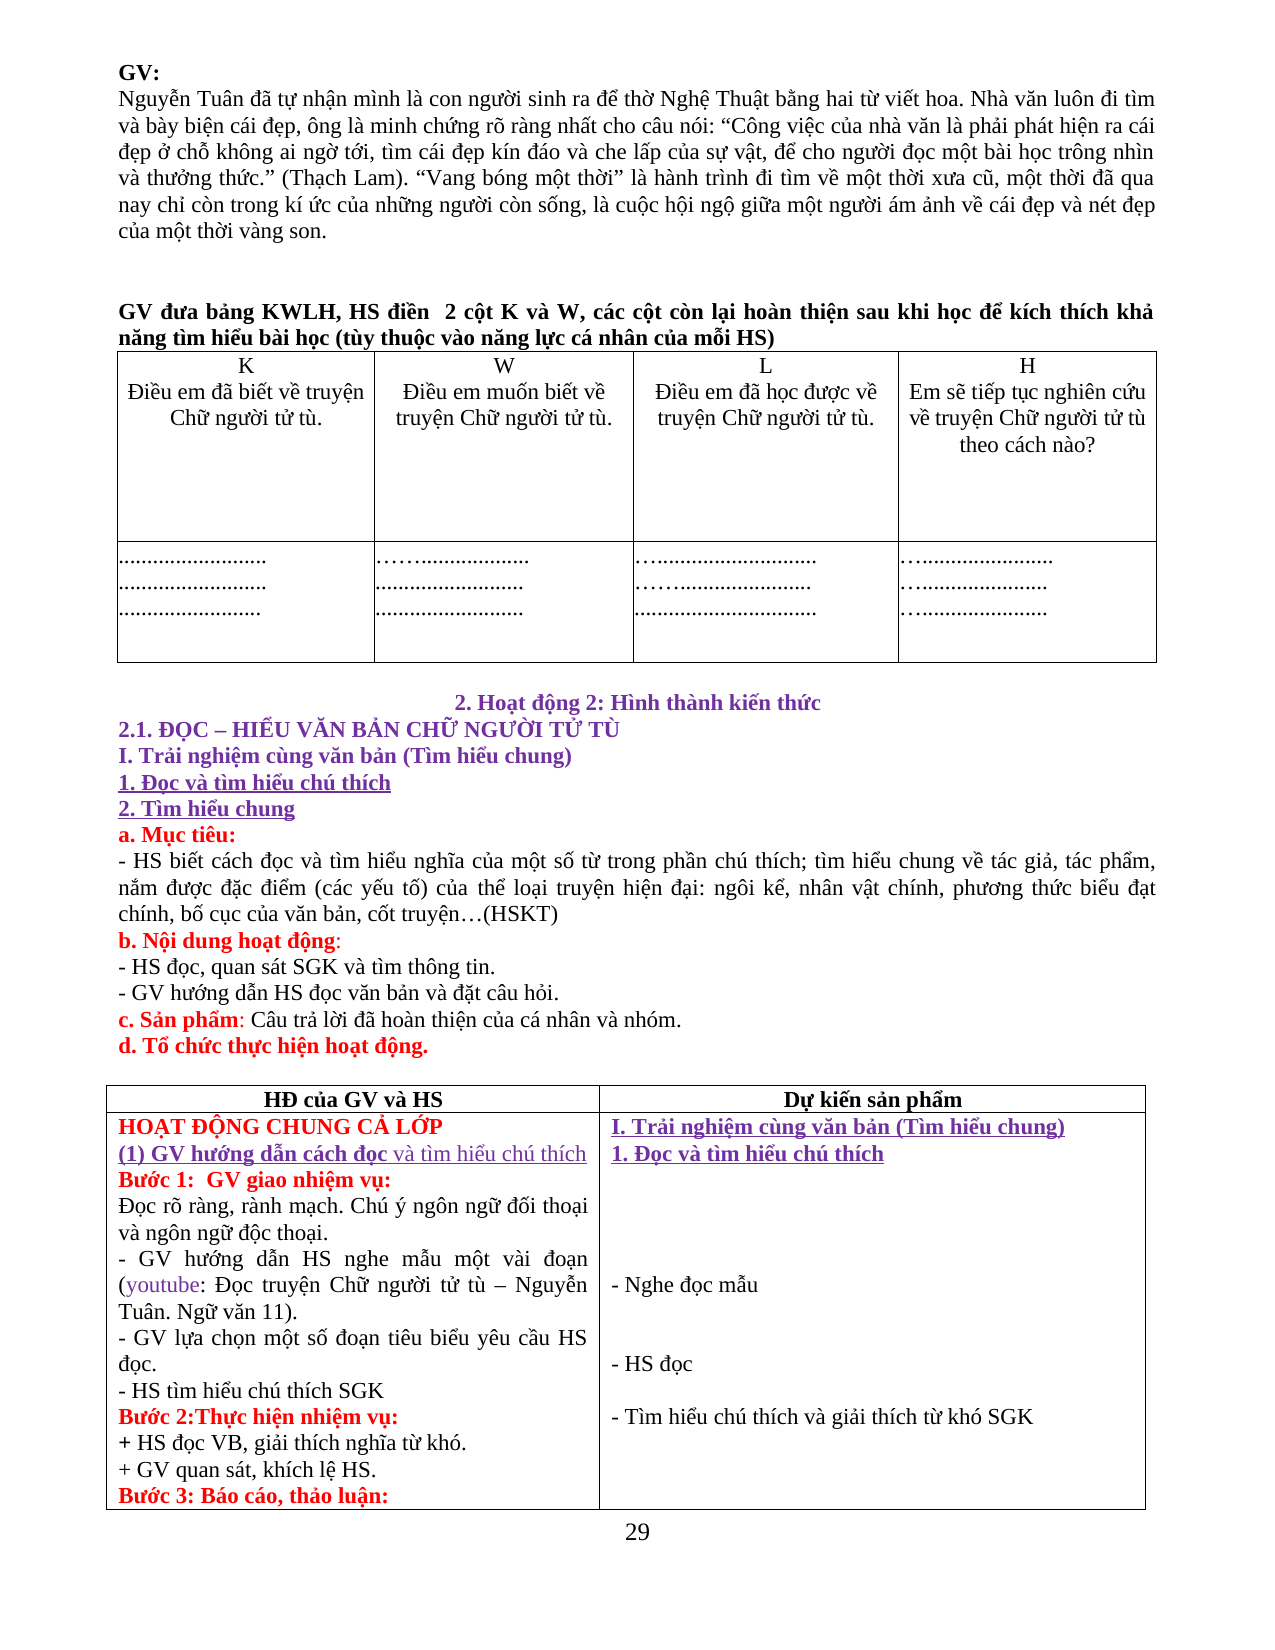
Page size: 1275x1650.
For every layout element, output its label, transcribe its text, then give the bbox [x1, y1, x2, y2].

text I. Trải nghiệm cùng văn bản (Tìm hiểu chung) [118, 742, 1157, 768]
table_header W Điều em muốn biết về truyện Chữ người tử tù. [375, 352, 633, 541]
text b. Nội dung hoạt động: [118, 927, 1157, 953]
table_cell .......................... .......................... ......................... [118, 542, 374, 662]
text - GV hướng dẫn HS đọc văn bản và đặt câu hỏi. [118, 979, 1157, 1006]
table_cell ……................... .......................... .......................... [375, 542, 633, 662]
table_header K Điều em đã biết về truyện Chữ người tử tù. [118, 352, 374, 541]
text - HS đọc, quan sát SGK và tìm thông tin. [118, 953, 1157, 979]
text 2. Tìm hiểu chung [118, 795, 1157, 821]
table_header L Điều em đã học được về truyện Chữ người tử tù. [634, 352, 898, 541]
text GV đưa bảng KWLH, HS điền 2 cột K và W, các cột còn lại hoàn thiện sau khi học để kích thích khả năng tìm hiểu bài học (tùy thuộc vào năng lực cá nhân của mỗi HS) [118, 298, 1157, 351]
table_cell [107, 1113, 599, 1508]
table_header H Em sẽ tiếp tục nghiên cứu về truyện Chữ người tử tù theo cách nào? [899, 352, 1156, 541]
text 2.1. ĐỌC – HIỂU VĂN BẢN CHỮ NGƯỜI TỬ TÙ [118, 716, 1157, 742]
table_cell …....................... …...................... …...................... [899, 542, 1156, 662]
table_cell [600, 1113, 1145, 1508]
text d. Tổ chức thực hiện hoạt động. [118, 1032, 1157, 1058]
text - HS biết cách đọc và tìm hiểu nghĩa của một số từ trong phần chú thích; tìm hiểu chung về tác giả, tác phẩm, nắm được đặc điểm (các yếu tố) của thể loại truyện hiện đại: ngôi kể, nhân vật chính, phương thức biểu đạt chính, bố cục của văn bản, cốt truyện…(HSKT) [118, 848, 1157, 927]
table_cell …............................ ……....................... ................................ [634, 542, 898, 662]
text GV: [118, 59, 1157, 85]
table_header Dự kiến sản phẩm [600, 1086, 1145, 1112]
text a. Mục tiêu: [118, 821, 1157, 848]
table_header HĐ của GV và HS [107, 1086, 599, 1112]
text 2. Hoạt động 2: Hình thành kiến thức [118, 689, 1157, 716]
text Nguyễn Tuân đã tự nhận mình là con người sinh ra để thờ Nghệ Thuật bằng hai từ viết hoa. Nhà văn luôn đi tìm và bày biện cái đẹp, ông là minh chứng rõ ràng nhất cho câu nói: “Công việc của nhà văn là phải phát hiện ra cái đẹp ở chỗ không ai ngờ tới, tìm cái đẹp kín đáo và che lấp của sự vật, để cho người đọc một bài học trông nhìn và thưởng thức.” (Thạch Lam). “Vang bóng một thời” là hành trình đi tìm về một thời xưa cũ, một thời đã qua nay chỉ còn trong kí ức của những người còn sống, là cuộc hội ngộ giữa một người ám ảnh về cái đẹp và nét đẹp của một thời vàng son. [118, 85, 1157, 243]
text c. Sản phẩm: Câu trả lời đã hoàn thiện của cá nhân và nhóm. [118, 1006, 1157, 1032]
text 1. Đọc và tìm hiểu chú thích [118, 768, 1157, 795]
